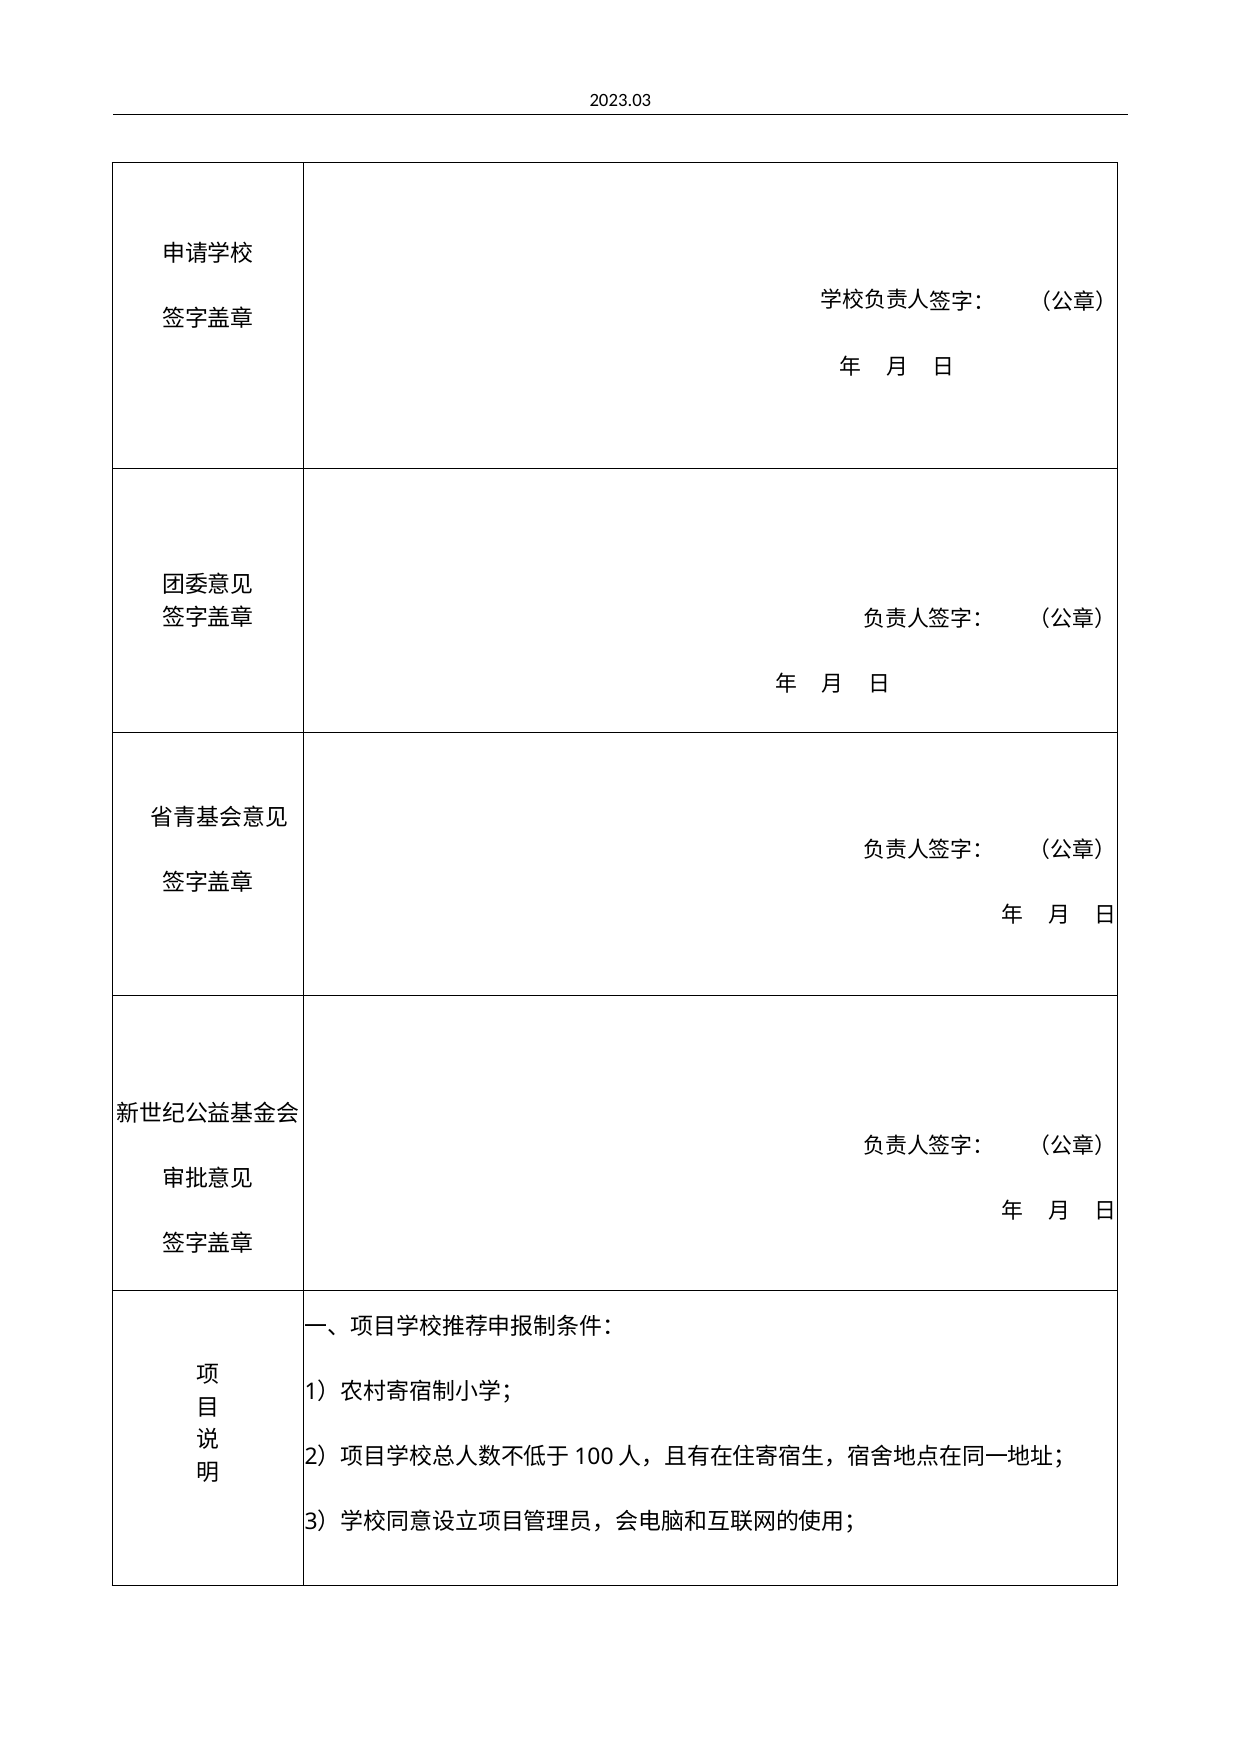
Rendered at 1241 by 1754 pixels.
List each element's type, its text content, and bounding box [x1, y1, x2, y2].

table_cell 团委意见 签字盖章 [113, 469, 303, 732]
table_cell 学校负责人签字： （公章） 年 月 日 [304, 163, 1117, 468]
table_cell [304, 1291, 1117, 1585]
table_cell 申请学校 签字盖章 [113, 163, 303, 468]
table_cell 负责人签字： （公章） 年 月 日 [304, 733, 1117, 995]
table_cell 负责人签字： （公章） 年 月 日 [304, 996, 1117, 1290]
table_cell 新世纪公益基金会审批意见 签字盖章 [113, 996, 303, 1290]
table_cell 省青基会意见 签字盖章 [113, 733, 303, 995]
table_cell 负责人签字： （公章） 年 月 日 [304, 469, 1117, 732]
table_cell 项 目 说 明 [113, 1291, 303, 1585]
